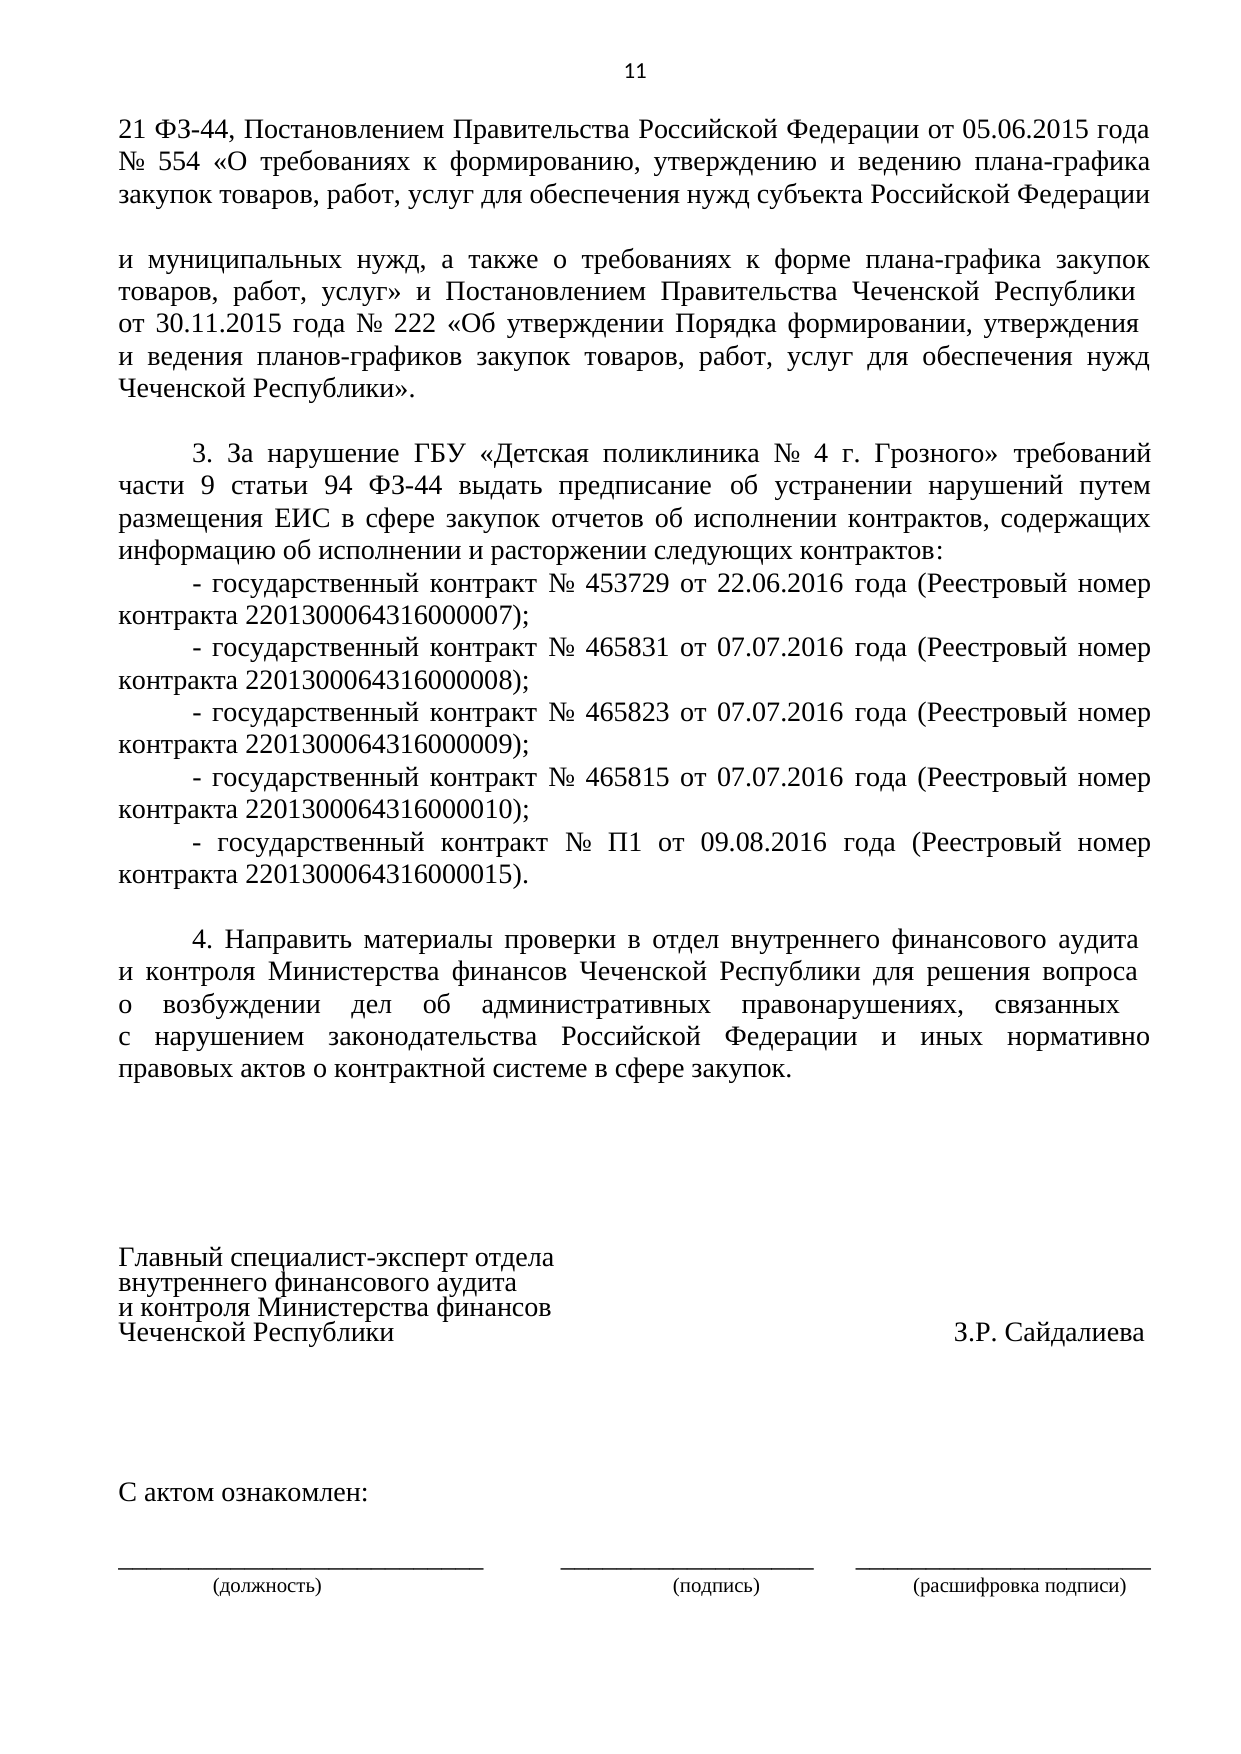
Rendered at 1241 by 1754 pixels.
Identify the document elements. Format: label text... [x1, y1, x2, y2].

text - государственный контракт № 465831 от 07.07.2016 года (Реестровый номер контракта 2201300064316000008); [118, 630, 1152, 695]
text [118, 112, 1152, 404]
text и контроля Министерства финансов [118, 1296, 444, 1321]
text __________________________ __________________ _____________________ [118, 1540, 1152, 1573]
text С актом ознакомлен: [118, 1476, 1152, 1508]
text внутреннего финансового аудита [284, 1271, 1152, 1296]
text 4. Направить материалы проверки в отдел внутреннего финансового аудита и контроля Министерства финансов Чеченской Республики для решения вопроса о возбуждении дел об административных правонарушениях, связанных с нарушением законодательства Российской Федерации и иных нормативно правовых актов о контрактной системе в сфере закупок. [118, 922, 1152, 1084]
text Чеченской Республики З.Р. Сайдалиева [118, 1321, 1152, 1346]
text внутреннего финансового аудита [118, 1271, 282, 1296]
text - государственный контракт № 465823 от 07.07.2016 года (Реестровый номер контракта 2201300064316000009); [118, 695, 1152, 760]
text (должность) (подпись) (расшифровка подписи) [118, 1573, 1152, 1597]
text - государственный контракт № П1 от 09.08.2016 года (Реестровый номер контракта 2201300064316000015). [118, 825, 1152, 889]
text и контроля Министерства финансов [446, 1296, 1152, 1321]
text - государственный контракт № 465815 от 07.07.2016 года (Реестровый номер контракта 2201300064316000010); [118, 760, 1152, 825]
text - государственный контракт № 453729 от 22.06.2016 года (Реестровый номер контракта 2201300064316000007); [118, 566, 1152, 630]
text 3. За нарушение ГБУ «Детская поликлиника № 4 г. Грозного» требований части 9 статьи 94 ФЗ-44 выдать предписание об устранении нарушений путем размещения ЕИС в сфере закупок отчетов об исполнении контрактов, содержащих информацию об исполнении и расторжении следующих контрактов: [118, 436, 1152, 566]
text Главный специалист-эксперт отдела [118, 1246, 1152, 1271]
